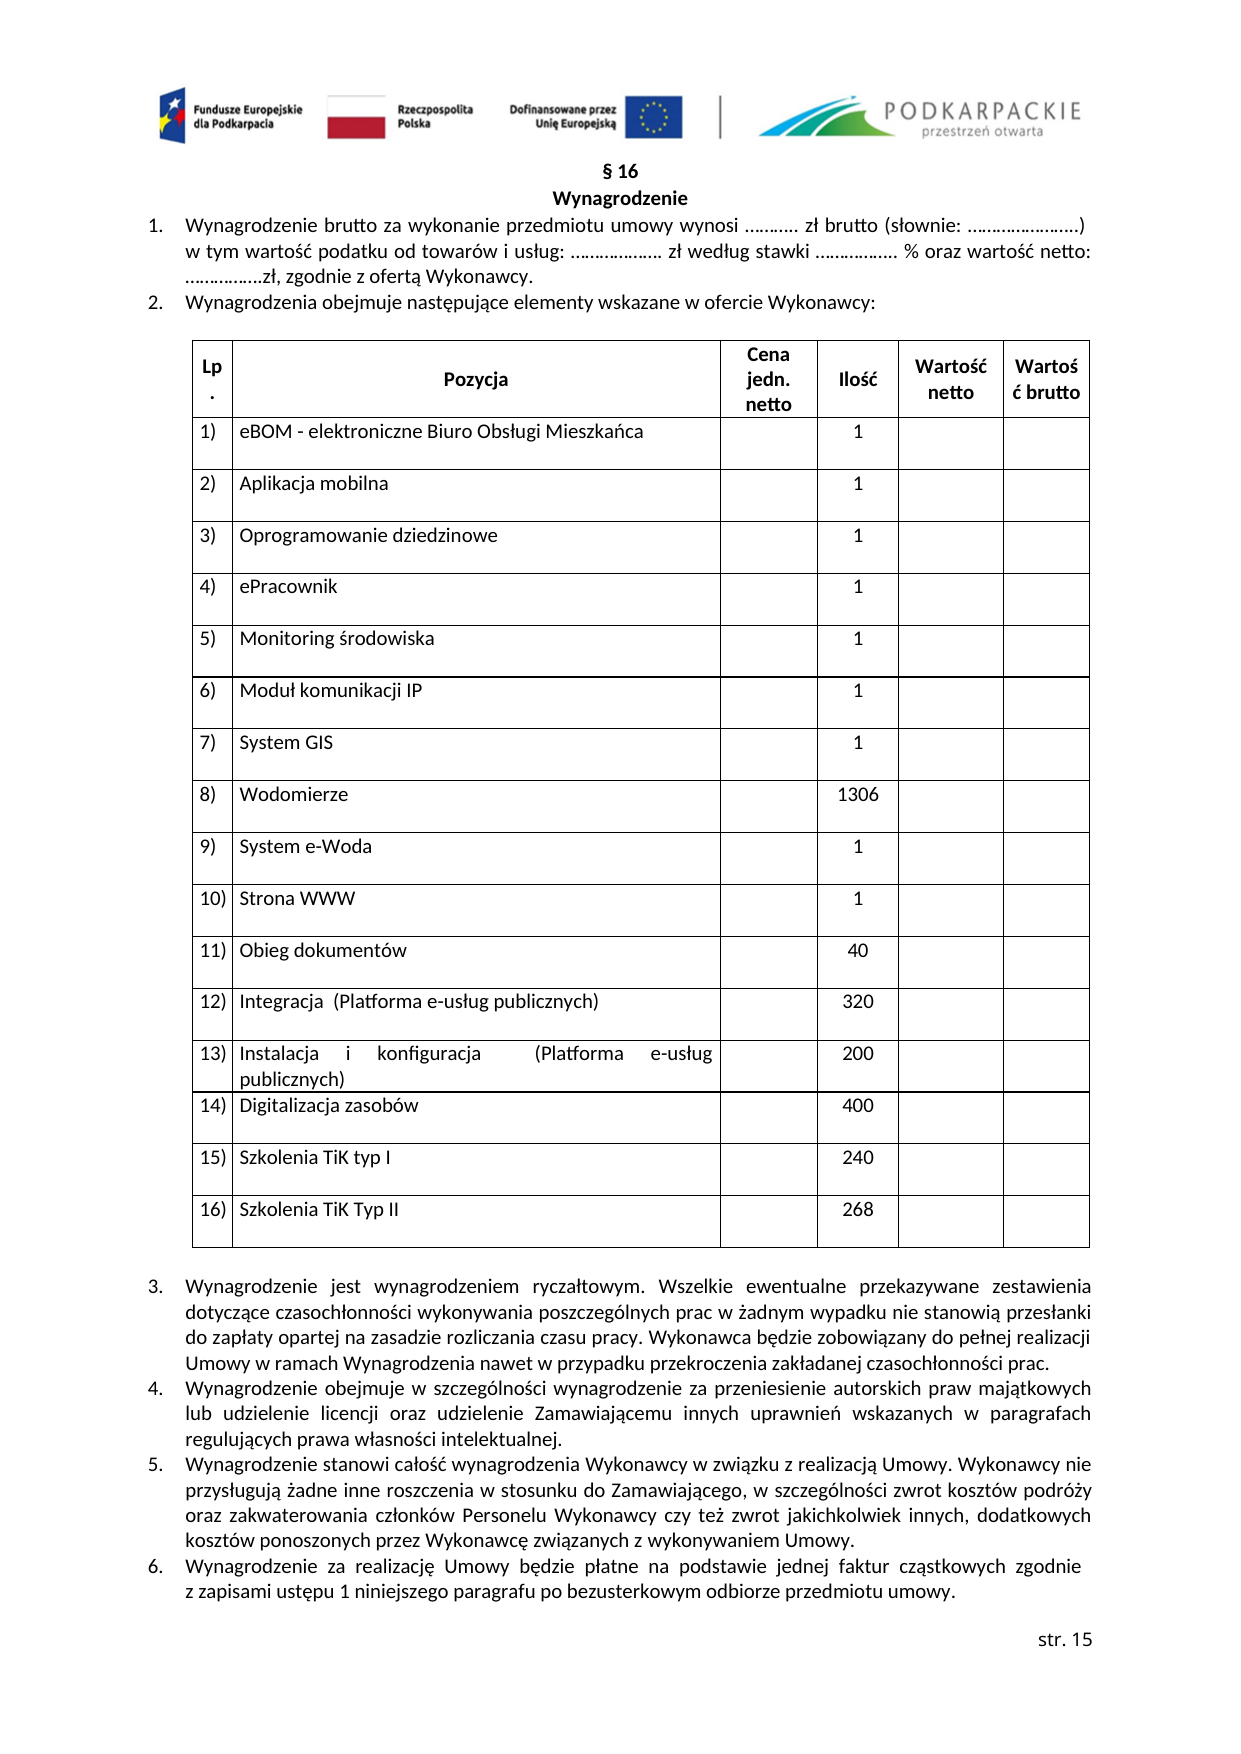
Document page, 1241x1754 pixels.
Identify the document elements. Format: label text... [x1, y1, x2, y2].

table_cell [193, 833, 232, 884]
table_cell [721, 937, 817, 988]
table_cell [1004, 1093, 1089, 1143]
table_cell [193, 574, 232, 624]
table_cell Szkolenia TiK Typ II [233, 1196, 720, 1247]
table_cell [1004, 626, 1089, 676]
table_cell [193, 470, 232, 521]
table_cell Oprogramowanie dziedzinowe [233, 522, 720, 573]
table_cell [1004, 781, 1089, 832]
table_cell [721, 678, 817, 728]
picture [147, 73, 1093, 158]
table_cell [1004, 418, 1089, 469]
table_cell Monitoring środowiska [233, 626, 720, 676]
table_cell [193, 1093, 232, 1143]
list Wynagrodzenie obejmuje w szczególności wynagrodzenie za przeniesienie autorskich praw majątkowych lub udzielenie licencji oraz udzielenie Zamawiającemu innych uprawnień wskazanych w paragrafach regulujących prawa własności intelektualnej. [148, 1375, 1093, 1451]
table_cell [721, 418, 817, 469]
table_cell [899, 470, 1003, 521]
table_cell [1004, 1144, 1089, 1195]
table_cell [1004, 574, 1089, 624]
table_cell [899, 1196, 1003, 1247]
list Wynagrodzenie za realizację Umowy będzie płatne na podstawie jednej faktur cząstkowych zgodnie z zapisami ustępu 1 niniejszego paragrafu po bezusterkowym odbiorze przedmiotu umowy. [148, 1553, 1093, 1604]
text Wynagrodzenie [148, 185, 1093, 211]
table_cell [1004, 989, 1089, 1039]
table_cell [721, 470, 817, 521]
table_cell [193, 418, 232, 469]
table_cell [193, 522, 232, 573]
table_cell 400 [818, 1093, 898, 1143]
table_cell [721, 885, 817, 936]
table_cell [193, 937, 232, 988]
list Wynagrodzenie jest wynagrodzeniem ryczałtowym. Wszelkie ewentualne przekazywane zestawienia dotyczące czasochłonności wykonywania poszczególnych prac w żadnym wypadku nie stanowią przesłanki do zapłaty opartej na zasadzie rozliczania czasu pracy. Wykonawca będzie zobowiązany do pełnej realizacji Umowy w ramach Wynagrodzenia nawet w przypadku przekroczenia zakładanej czasochłonności prac. [148, 1273, 1093, 1375]
table_cell [1004, 470, 1089, 521]
list Wynagrodzenie brutto za wykonanie przedmiotu umowy wynosi ……….. zł brutto (słownie: …………………..) w tym wartość podatku od towarów i usług: ………………. zł według stawki …………….. % oraz wartość netto: …………….zł, zgodnie z ofertą Wykonawcy. [148, 213, 1093, 289]
list Wynagrodzenia obejmuje następujące elementy wskazane w ofercie Wykonawcy: [148, 289, 1093, 314]
table_cell System GIS [233, 729, 720, 780]
table_cell [1004, 1196, 1089, 1247]
table_cell 1 [818, 522, 898, 573]
table_cell 1 [818, 833, 898, 884]
table_cell [193, 1144, 232, 1195]
table_cell [1004, 522, 1089, 573]
table_cell Wodomierze [233, 781, 720, 832]
table_cell [721, 833, 817, 884]
table_cell [899, 781, 1003, 832]
table_cell [899, 678, 1003, 728]
table_cell [193, 885, 232, 936]
table_cell Instalacja i konfiguracja (Platforma e-usług publicznych) [233, 1041, 720, 1091]
table_cell [899, 1093, 1003, 1143]
table_cell 1 [818, 418, 898, 469]
list Wynagrodzenie stanowi całość wynagrodzenia Wykonawcy w związku z realizacją Umowy. Wykonawcy nie przysługują żadne inne roszczenia w stosunku do Zamawiającego, w szczególności zwrot kosztów podróży oraz zakwaterowania członków Personelu Wykonawcy czy też zwrot jakichkolwiek innych, dodatkowych kosztów ponoszonych przez Wykonawcę związanych z wykonywaniem Umowy. [148, 1451, 1093, 1553]
table_cell [721, 989, 817, 1039]
table_cell [721, 729, 817, 780]
table_cell 1 [818, 885, 898, 936]
table_cell 1 [818, 729, 898, 780]
table_cell Strona WWW [233, 885, 720, 936]
table_cell [721, 574, 817, 624]
text § 16 [148, 158, 1093, 183]
table_cell [899, 833, 1003, 884]
table_cell [193, 626, 232, 676]
table_cell [721, 1093, 817, 1143]
table_cell 1 [818, 574, 898, 624]
table_cell [899, 885, 1003, 936]
table_cell [1004, 678, 1089, 728]
table_cell [899, 937, 1003, 988]
table_cell [721, 522, 817, 573]
table_cell [1004, 937, 1089, 988]
table_cell Moduł komunikacji IP [233, 678, 720, 728]
table_cell [899, 574, 1003, 624]
table_header Lp. [193, 341, 232, 417]
table_cell [1004, 729, 1089, 780]
table_cell [193, 729, 232, 780]
table_cell [899, 626, 1003, 676]
table_cell [899, 1041, 1003, 1091]
table_cell [899, 522, 1003, 573]
table_cell 200 [818, 1041, 898, 1091]
table_cell Digitalizacja zasobów [233, 1093, 720, 1143]
table_cell [721, 1144, 817, 1195]
table_cell [193, 678, 232, 728]
table_header Cena jedn. netto [721, 341, 817, 417]
table_cell 1 [818, 470, 898, 521]
table_cell eBOM - elektroniczne Biuro Obsługi Mieszkańca [233, 418, 720, 469]
table_cell 1 [818, 626, 898, 676]
table_cell [193, 1041, 232, 1091]
table_cell ePracownik [233, 574, 720, 624]
table_cell [193, 989, 232, 1039]
table_cell [1004, 885, 1089, 936]
table_cell 240 [818, 1144, 898, 1195]
table_cell Integracja (Platforma e-usług publicznych) [233, 989, 720, 1039]
table_cell [721, 1041, 817, 1091]
table_cell 1 [818, 678, 898, 728]
table_cell 320 [818, 989, 898, 1039]
table_cell 40 [818, 937, 898, 988]
table_header Wartość brutto [1004, 341, 1089, 417]
table_cell 268 [818, 1196, 898, 1247]
table_cell 1306 [818, 781, 898, 832]
table_cell [721, 626, 817, 676]
table_cell [721, 781, 817, 832]
table_cell [1004, 1041, 1089, 1091]
table_cell Aplikacja mobilna [233, 470, 720, 521]
table_header Wartość netto [899, 341, 1003, 417]
table_cell [1004, 833, 1089, 884]
table_cell [899, 418, 1003, 469]
table_cell [899, 989, 1003, 1039]
table_cell [193, 781, 232, 832]
table_header Ilość [818, 341, 898, 417]
table_cell Obieg dokumentów [233, 937, 720, 988]
table_cell System e-Woda [233, 833, 720, 884]
table_cell [899, 1144, 1003, 1195]
table_cell Szkolenia TiK typ I [233, 1144, 720, 1195]
table_header Pozycja [233, 341, 720, 417]
table_cell [721, 1196, 817, 1247]
table_cell [899, 729, 1003, 780]
table_cell [193, 1196, 232, 1247]
